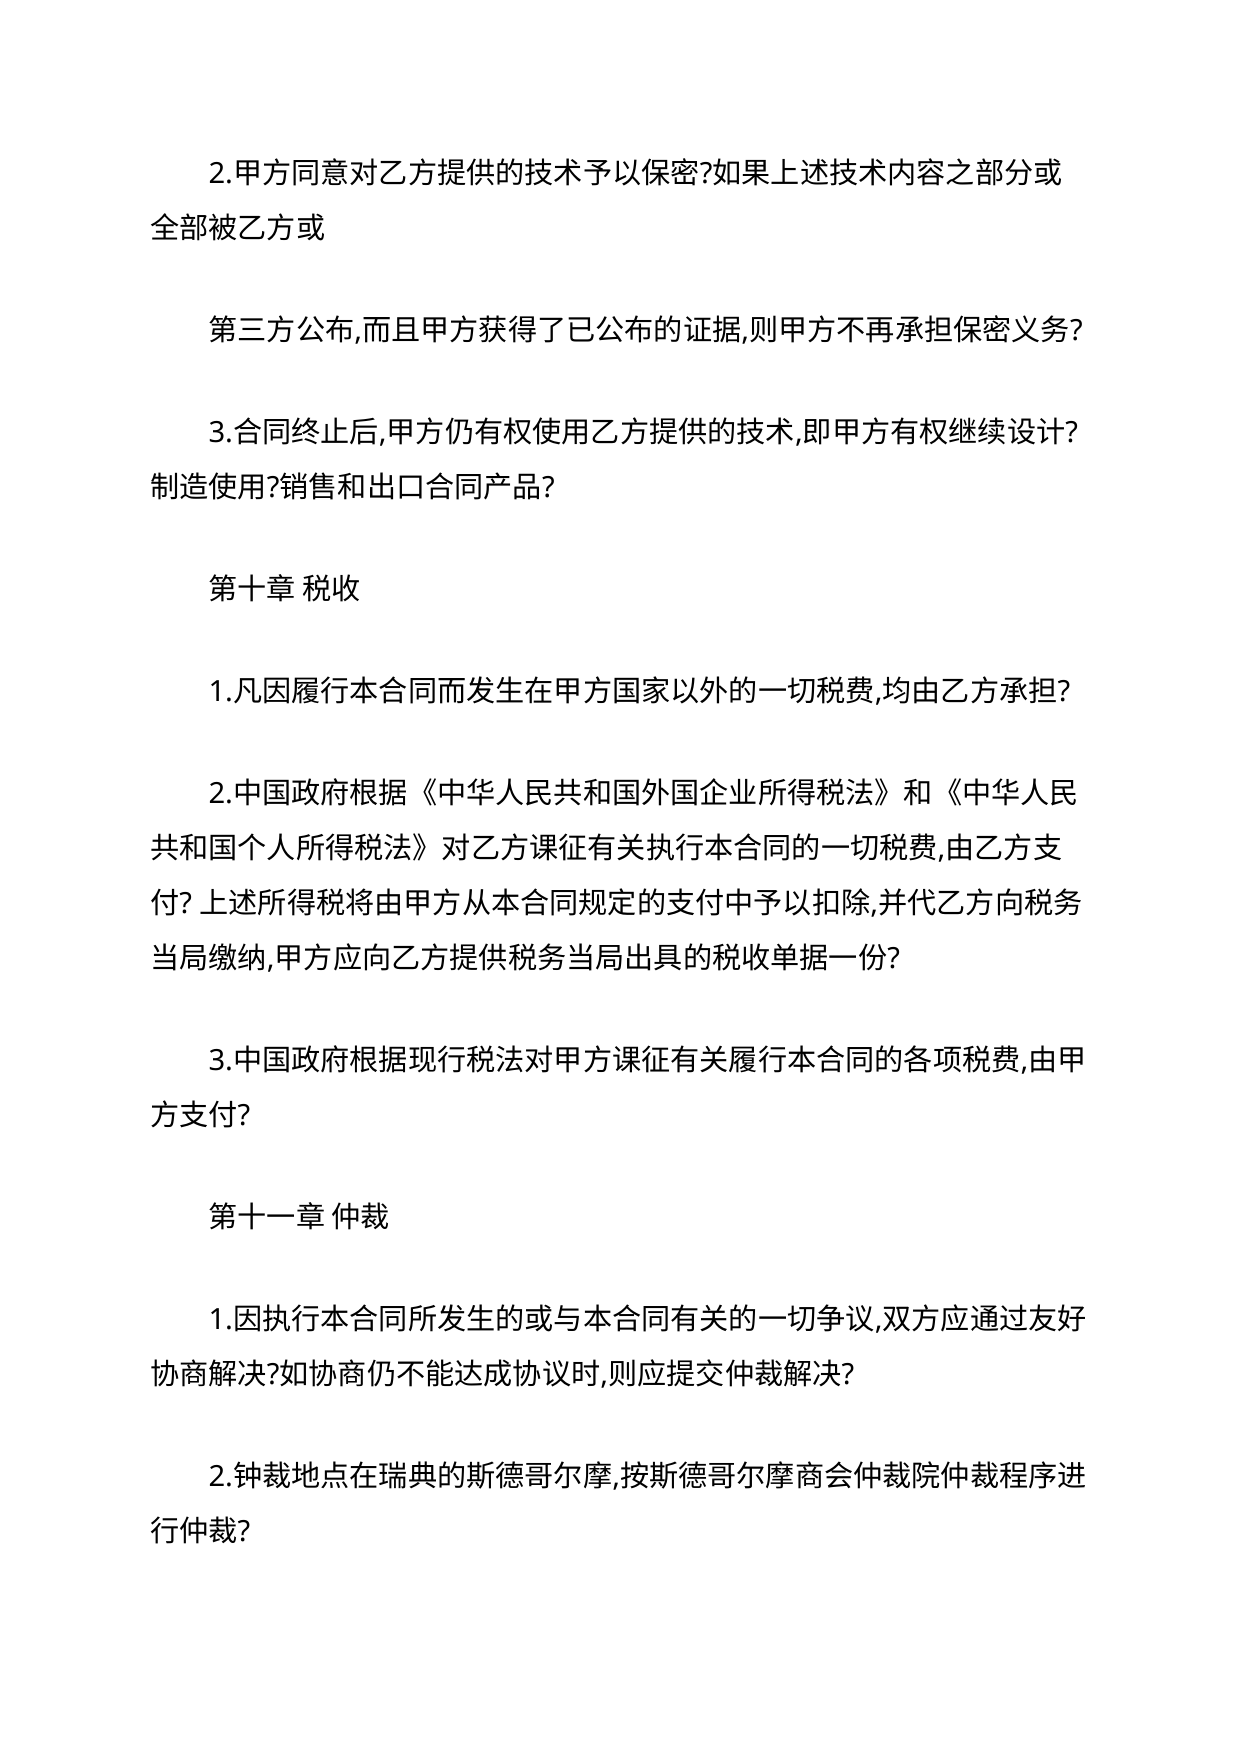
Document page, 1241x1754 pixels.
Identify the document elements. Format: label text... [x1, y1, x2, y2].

text 第十一章 仲裁 [150, 1193, 1090, 1236]
text 2.中国政府根据《中华人民共和国外国企业所得税法》和《中华人民共和国个人所得税法》对乙方课征有关执行本合同的一切税费,由乙方支付? 上述所得税将由甲方从本合同规定的支付中予以扣除,并代乙方向税务当局缴纳,甲方应向乙方提供税务当局出具的税收单据一份? [150, 769, 1090, 977]
text 1.因执行本合同所发生的或与本合同有关的一切争议,双方应通过友好协商解决?如协商仍不能达成协议时,则应提交仲裁解决? [150, 1295, 1090, 1393]
text 第十章 税收 [150, 566, 1090, 608]
text 1.凡因履行本合同而发生在甲方国家以外的一切税费,均由乙方承担? [150, 667, 1090, 710]
text 第三方公布,而且甲方获得了已公布的证据,则甲方不再承担保密义务? [150, 307, 1090, 349]
text 3.中国政府根据现行税法对甲方课征有关履行本合同的各项税费,由甲方支付? [150, 1036, 1090, 1134]
text 2.甲方同意对乙方提供的技术予以保密?如果上述技术内容之部分或全部被乙方或 [150, 150, 1090, 247]
text 2.钟裁地点在瑞典的斯德哥尔摩,按斯德哥尔摩商会仲裁院仲裁程序进行仲裁? [150, 1452, 1090, 1549]
text 3.合同终止后,甲方仍有权使用乙方提供的技术,即甲方有权继续设计?制造使用?销售和出口合同产品? [150, 409, 1090, 506]
